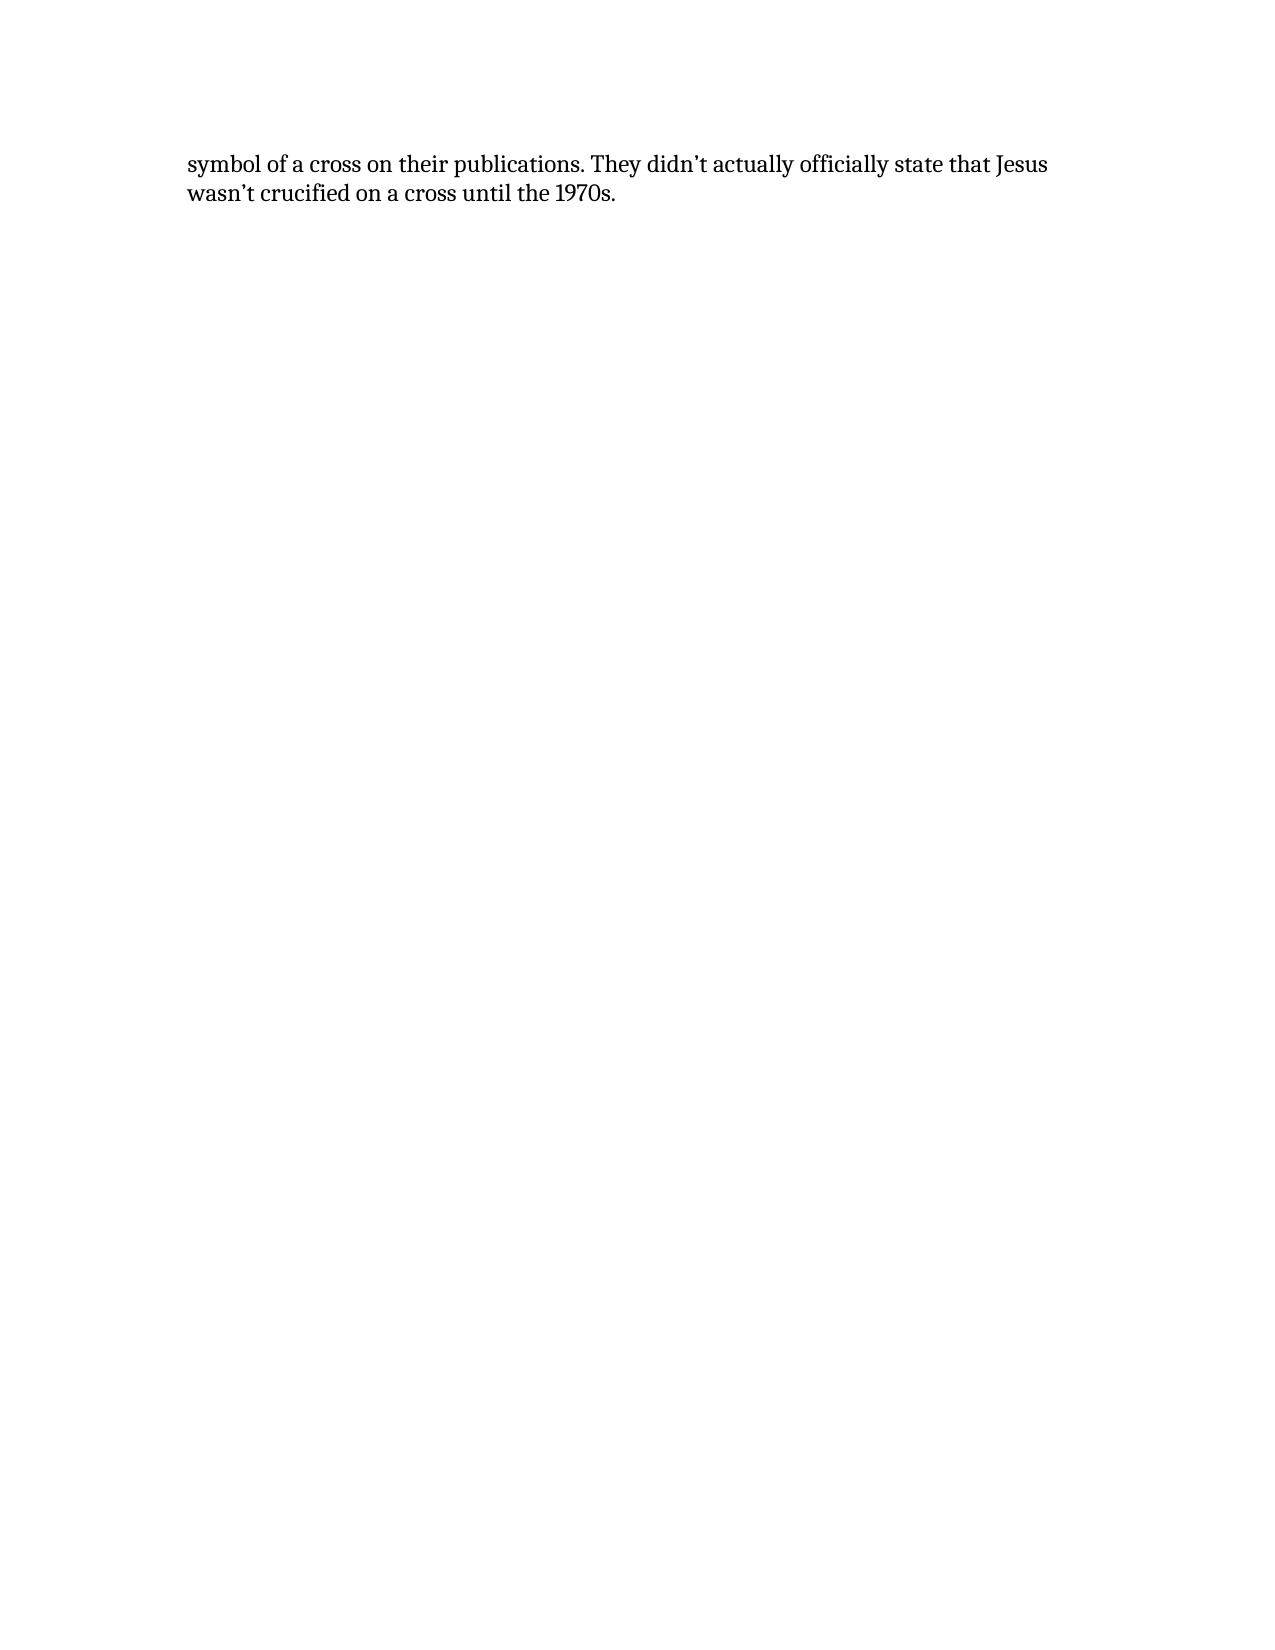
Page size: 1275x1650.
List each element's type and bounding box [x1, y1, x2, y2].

text [187, 150, 1087, 207]
